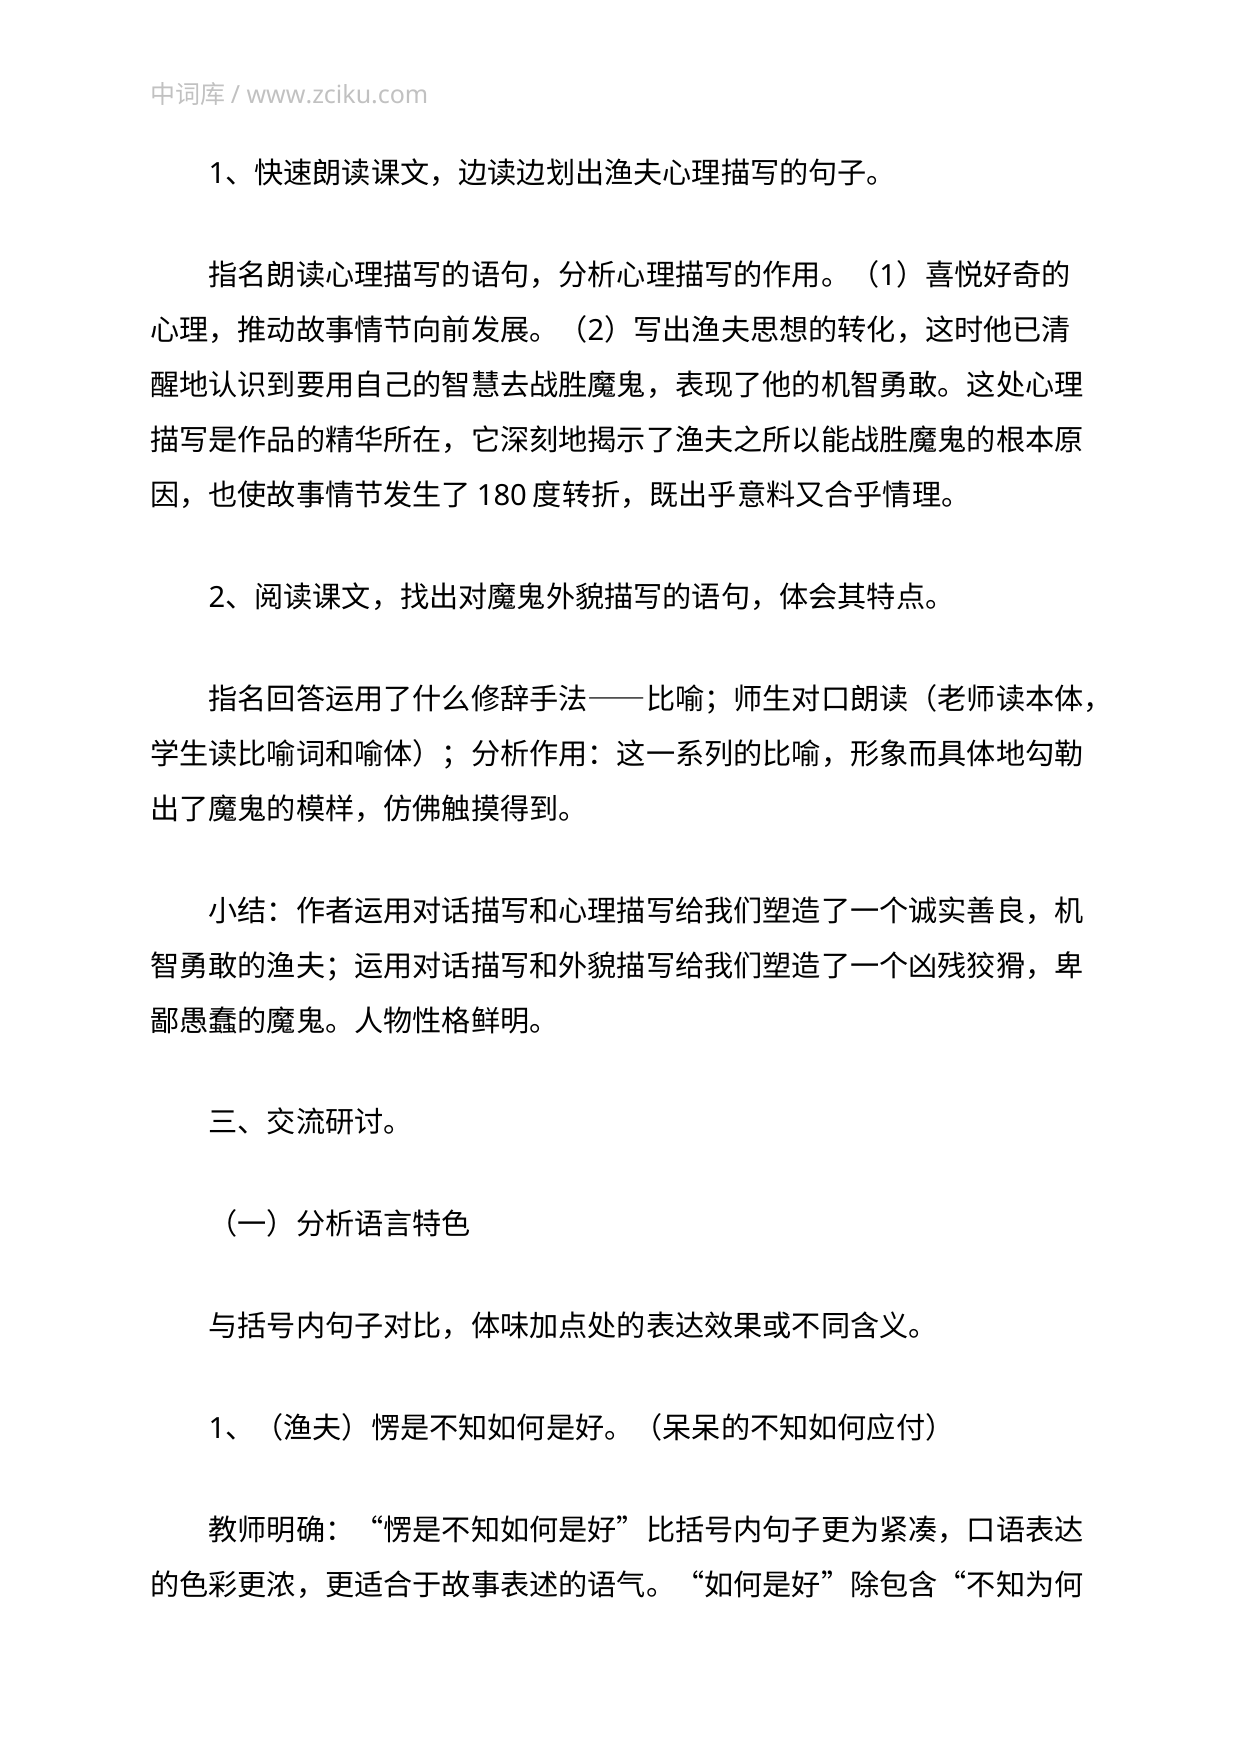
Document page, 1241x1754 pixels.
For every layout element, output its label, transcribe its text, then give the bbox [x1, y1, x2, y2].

text （一）分析语言特色 [150, 1201, 1090, 1243]
text 指名回答运用了什么修辞手法——比喻；师生对口朗读（老师读本体，学生读比喻词和喻体）；分析作用：这一系列的比喻，形象而具体地勾勒出了魔鬼的模样，仿佛触摸得到。 [150, 676, 1090, 828]
text 2、阅读课文，找出对魔鬼外貌描写的语句，体会其特点。 [150, 574, 1090, 616]
text 三、交流研讨。 [150, 1099, 1090, 1141]
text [150, 1506, 1090, 1603]
text 与括号内句子对比，体味加点处的表达效果或不同含义。 [150, 1302, 1090, 1345]
text 1、快速朗读课文，边读边划出渔夫心理描写的句子。 [150, 150, 1090, 192]
text 小结：作者运用对话描写和心理描写给我们塑造了一个诚实善良，机智勇敢的渔夫；运用对话描写和外貌描写给我们塑造了一个凶残狡猾，卑鄙愚蠢的魔鬼。人物性格鲜明。 [150, 887, 1090, 1039]
text 指名朗读心理描写的语句，分析心理描写的作用。（1）喜悦好奇的心理，推动故事情节向前发展。（2）写出渔夫思想的转化，这时他已清醒地认识到要用自己的智慧去战胜魔鬼，表现了他的机智勇敢。这处心理描写是作品的精华所在，它深刻地揭示了渔夫之所以能战胜魔鬼的根本原因，也使故事情节发生了180度转折，既出乎意料又合乎情理。 [150, 252, 1090, 514]
text 1、（渔夫）愣是不知如何是好。（呆呆的不知如何应付） [150, 1404, 1090, 1447]
